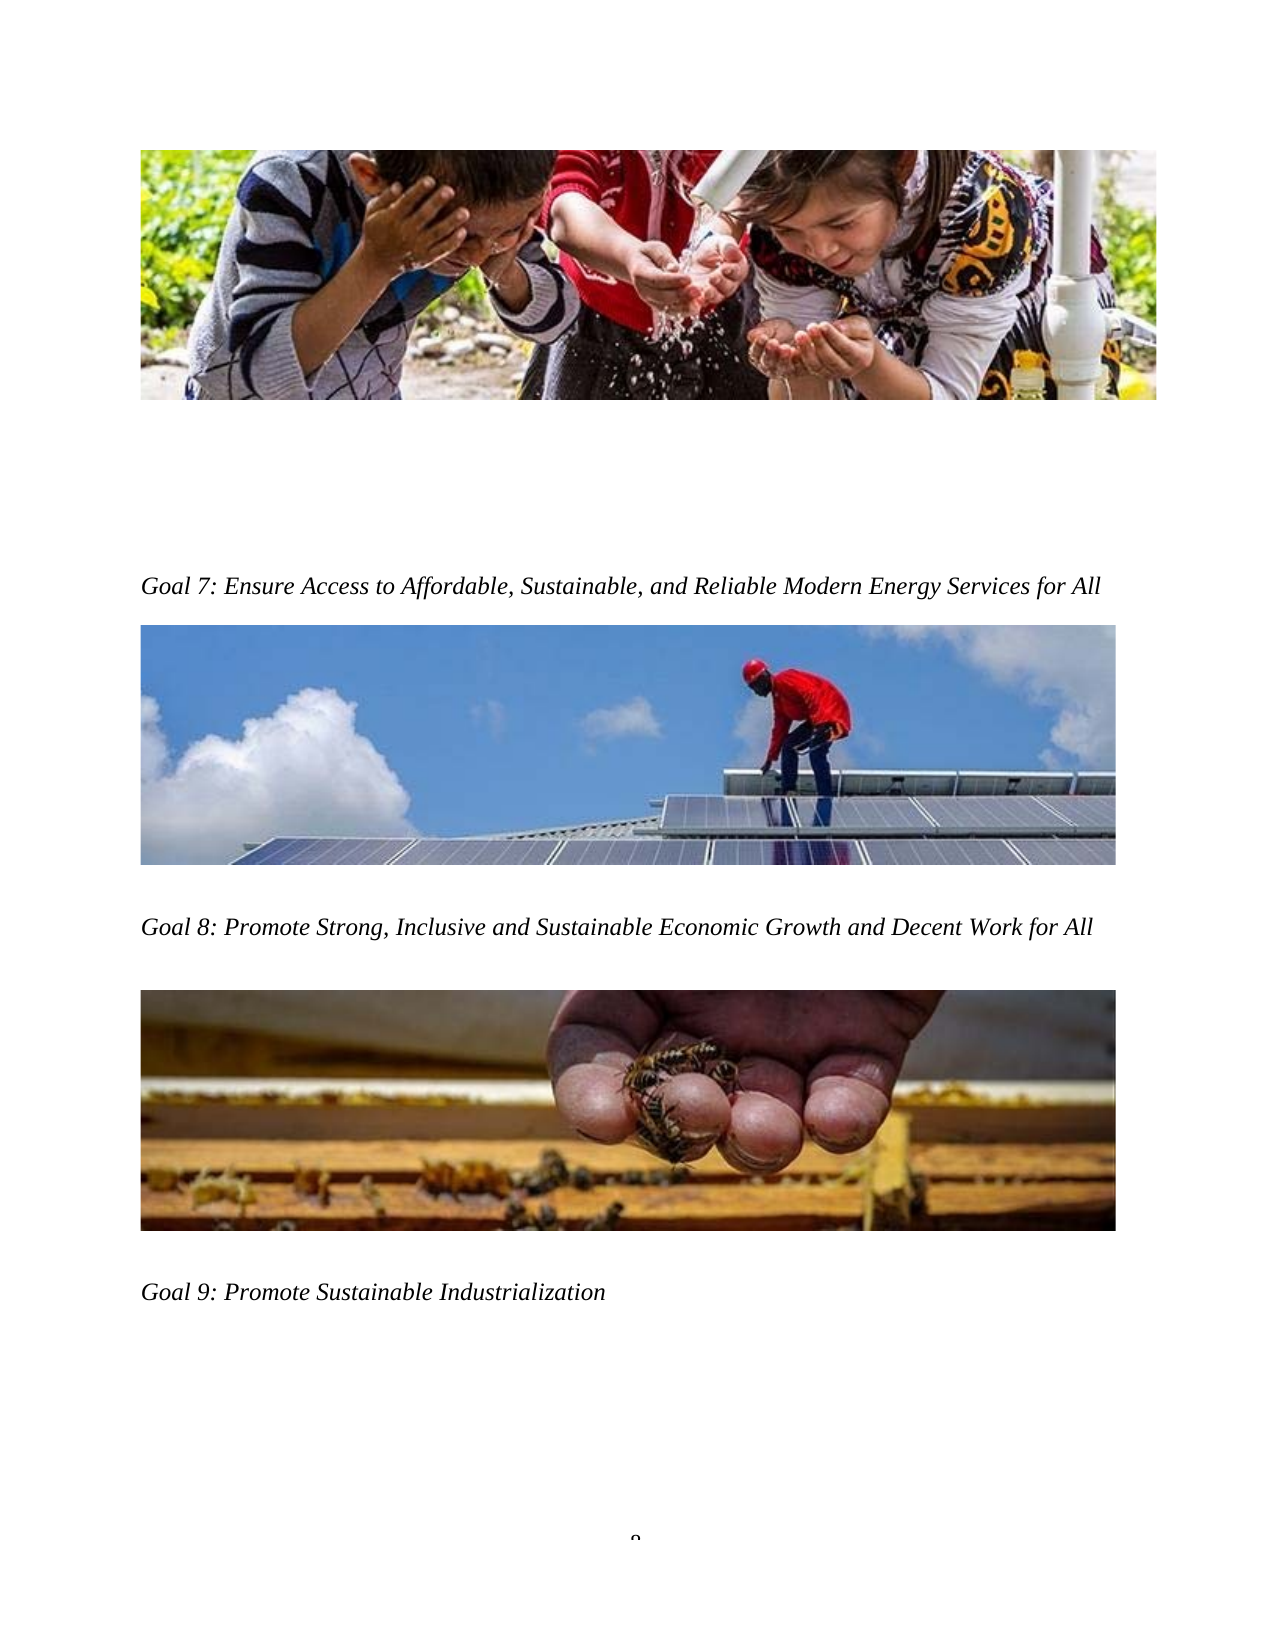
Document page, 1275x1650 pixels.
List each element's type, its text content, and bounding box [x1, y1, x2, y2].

text Goal 7: Ensure Access to Affordable, Sustainable, and Reliable Modern Energy Services for All [141, 571, 1167, 600]
text Goal 8: Promote Strong, Inclusive and Sustainable Economic Growth and Decent Work for All [141, 912, 1167, 941]
text Goal 9: Promote Sustainable Industrialization [141, 1277, 1167, 1306]
picture [140, 990, 1116, 1231]
picture [140, 625, 1116, 865]
picture [140, 150, 1157, 400]
